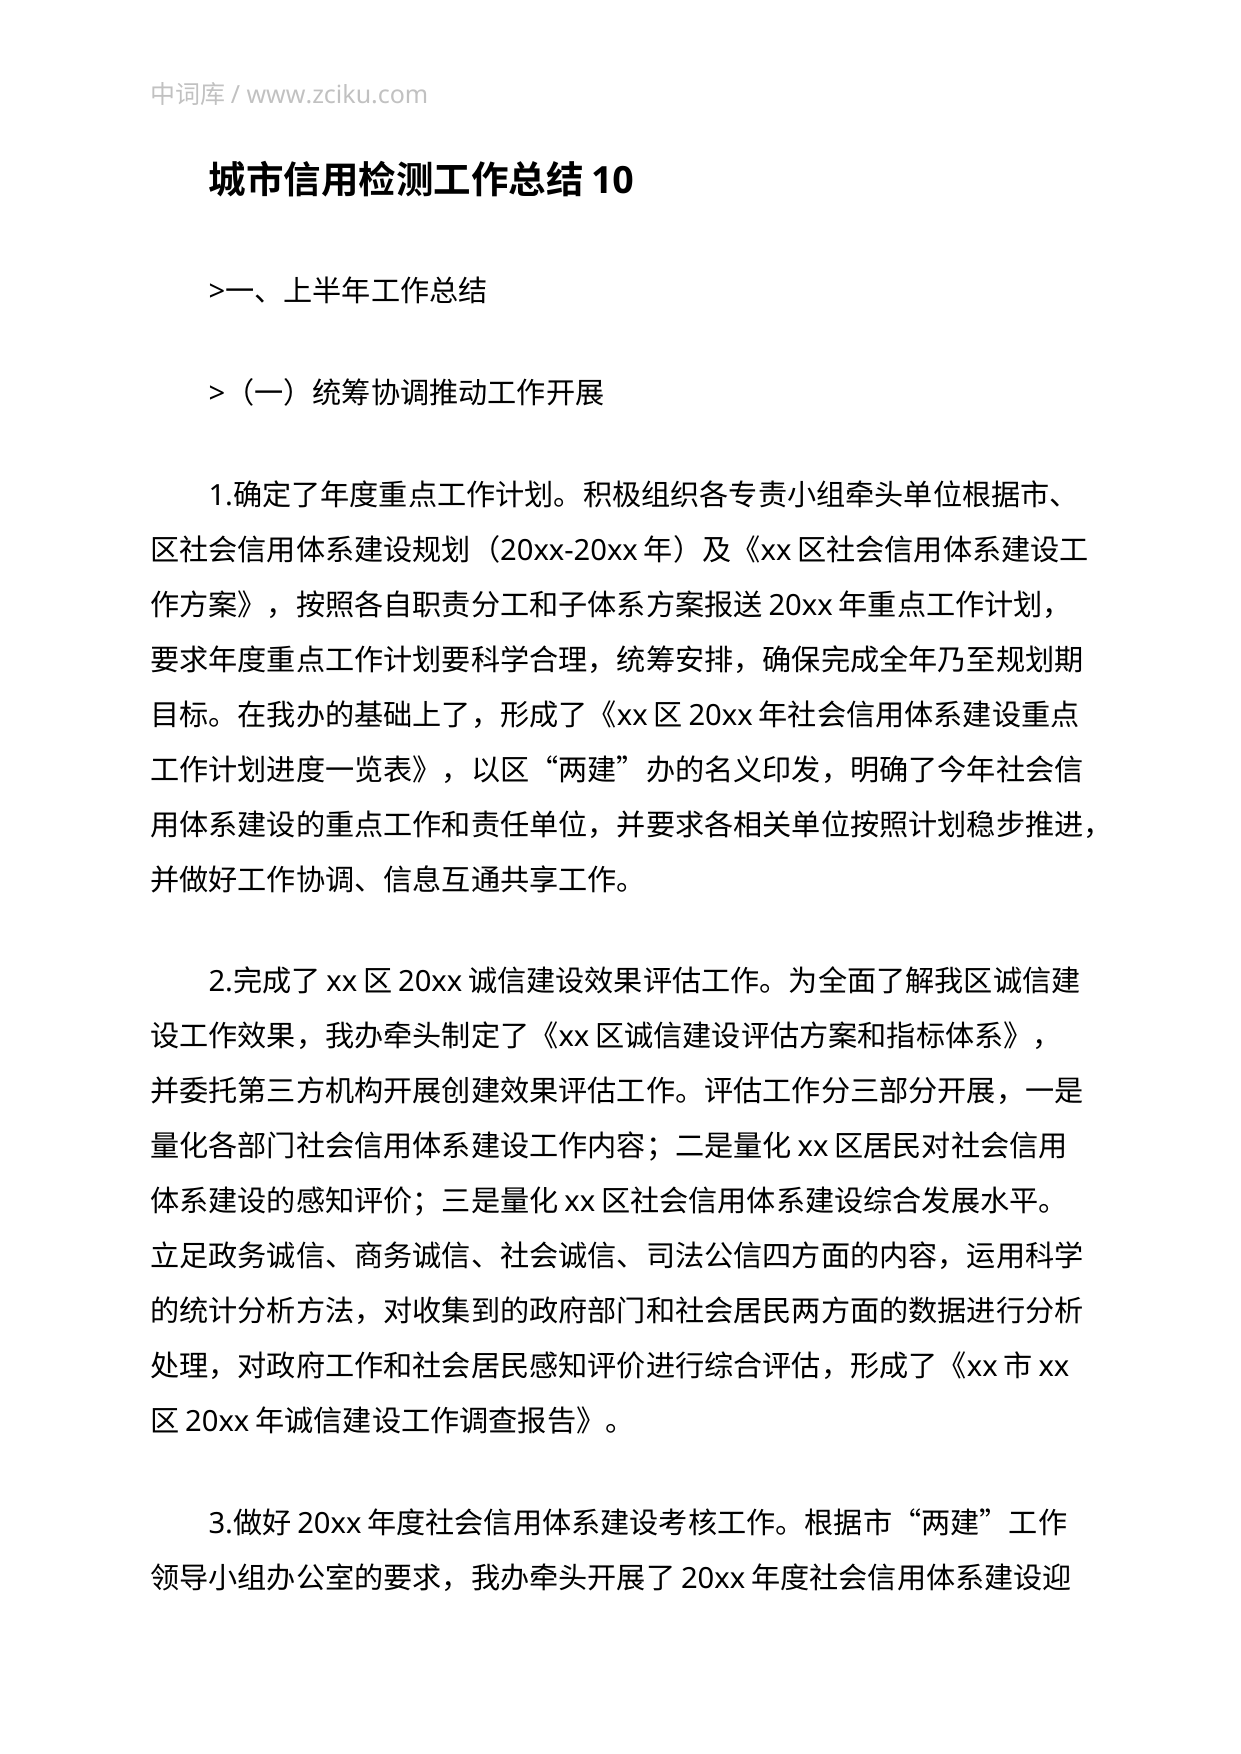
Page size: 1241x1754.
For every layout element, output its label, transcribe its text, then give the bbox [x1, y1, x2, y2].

text 1.确定了年度重点工作计划。积极组织各专责小组牵头单位根据市、区社会信用体系建设规划（20xx-20xx年）及《xx区社会信用体系建设工作方案》，按照各自职责分工和子体系方案报送20xx年重点工作计划，要求年度重点工作计划要科学合理，统筹安排，确保完成全年乃至规划期目标。在我办的基础上了，形成了《xx区20xx年社会信用体系建设重点工作计划进度一览表》，以区“两建”办的名义印发，明确了今年社会信用体系建设的重点工作和责任单位，并要求各相关单位按照计划稳步推进，并做好工作协调、信息互通共享工作。 [150, 472, 1090, 898]
text 2.完成了xx区20xx诚信建设效果评估工作。为全面了解我区诚信建设工作效果，我办牵头制定了《xx区诚信建设评估方案和指标体系》，并委托第三方机构开展创建效果评估工作。评估工作分三部分开展，一是量化各部门社会信用体系建设工作内容；二是量化xx区居民对社会信用体系建设的感知评价；三是量化xx区社会信用体系建设综合发展水平。立足政务诚信、商务诚信、社会诚信、司法公信四方面的内容，运用科学的统计分析方法，对收集到的政府部门和社会居民两方面的数据进行分析处理，对政府工作和社会居民感知评价进行综合评估，形成了《xx市xx区20xx年诚信建设工作调查报告》。 [150, 958, 1090, 1440]
text >（一）统筹协调推动工作开展 [150, 369, 1090, 412]
text 城市信用检测工作总结10 [150, 150, 1090, 204]
text >一、上半年工作总结 [150, 268, 1090, 310]
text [150, 1500, 1090, 1597]
